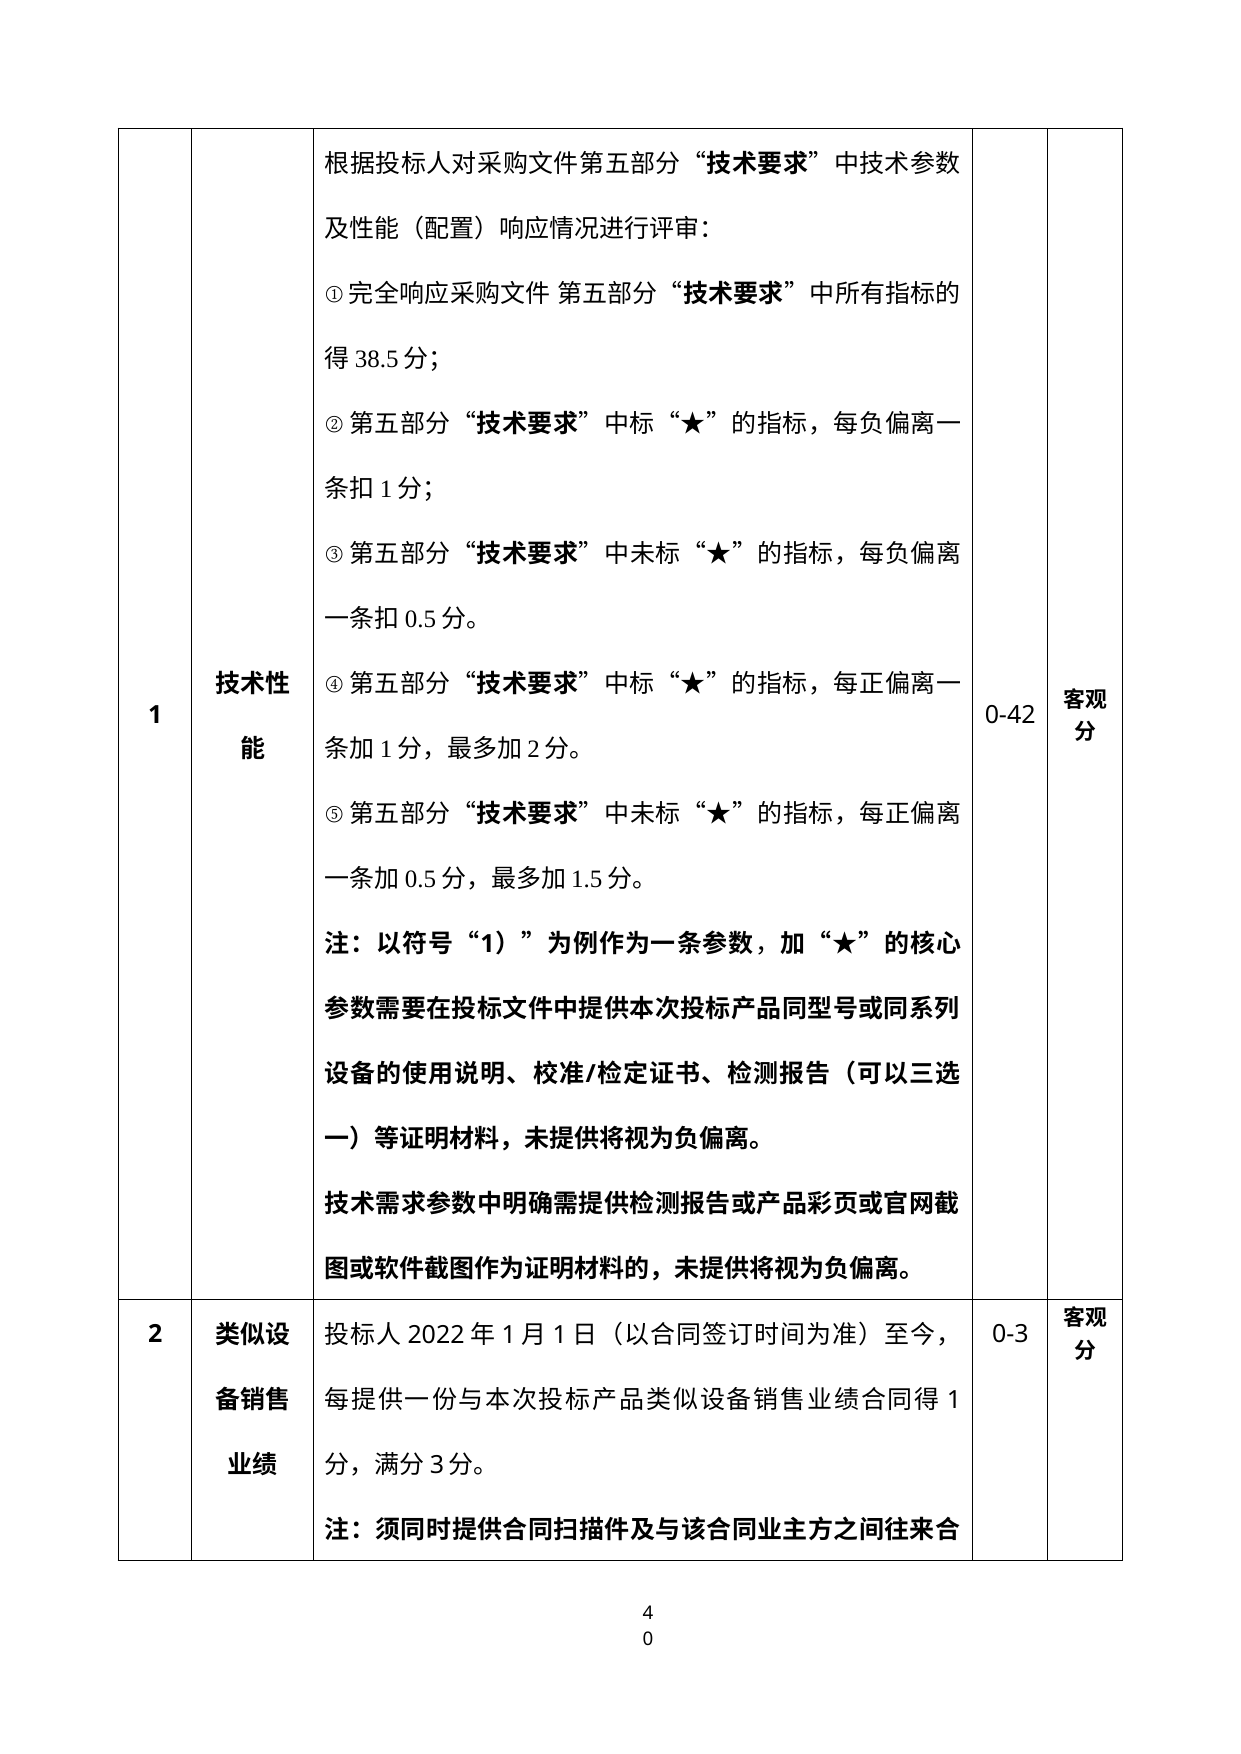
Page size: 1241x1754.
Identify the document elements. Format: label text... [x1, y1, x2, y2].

table_cell 2 [119, 1300, 191, 1560]
table_cell 客观分 [1048, 129, 1122, 1299]
table_cell 根据投标人对采购文件第五部分“技术要求”中技术参数及性能（配置）响应情况进行评审： ①完全响应采购文件 第五部分“技术要求”中所有指标的得38.5分； ②第五部分“技术要求”中标“★”的指标，每负偏离一条扣1分； ③第五部分“技术要求”中未标“★”的指标，每负偏离一条扣0.5分。 ④第五部分“技术要求”中标“★”的指标，每正偏离一条加1分，最多加2分。 ⑤第五部分“技术要求”中未标“★”的指标，每正偏离一条加0.5分，最多加1.5分。 注：以符号“1）”为例作为一条参数，加“★”的核心参数需要在投标文件中提供本次投标产品同型号或同系列设备的使用说明、校准/检定证书、检测报告（可以三选一）等证明材料，未提供将视为负偏离。 技术需求参数中明确需提供检测报告或产品彩页或官网截图或软件截图作为证明材料的，未提供将视为负偏离。 [314, 129, 972, 1299]
table_cell 0-3 [973, 1300, 1047, 1560]
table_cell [314, 1300, 972, 1560]
table_cell 技术性能 [192, 129, 313, 1299]
table_cell 客观分 [1048, 1300, 1122, 1560]
table_cell 类似设备销售业绩 [192, 1300, 313, 1560]
table_cell 1 [119, 129, 191, 1299]
table_cell 0-42 [973, 129, 1047, 1299]
